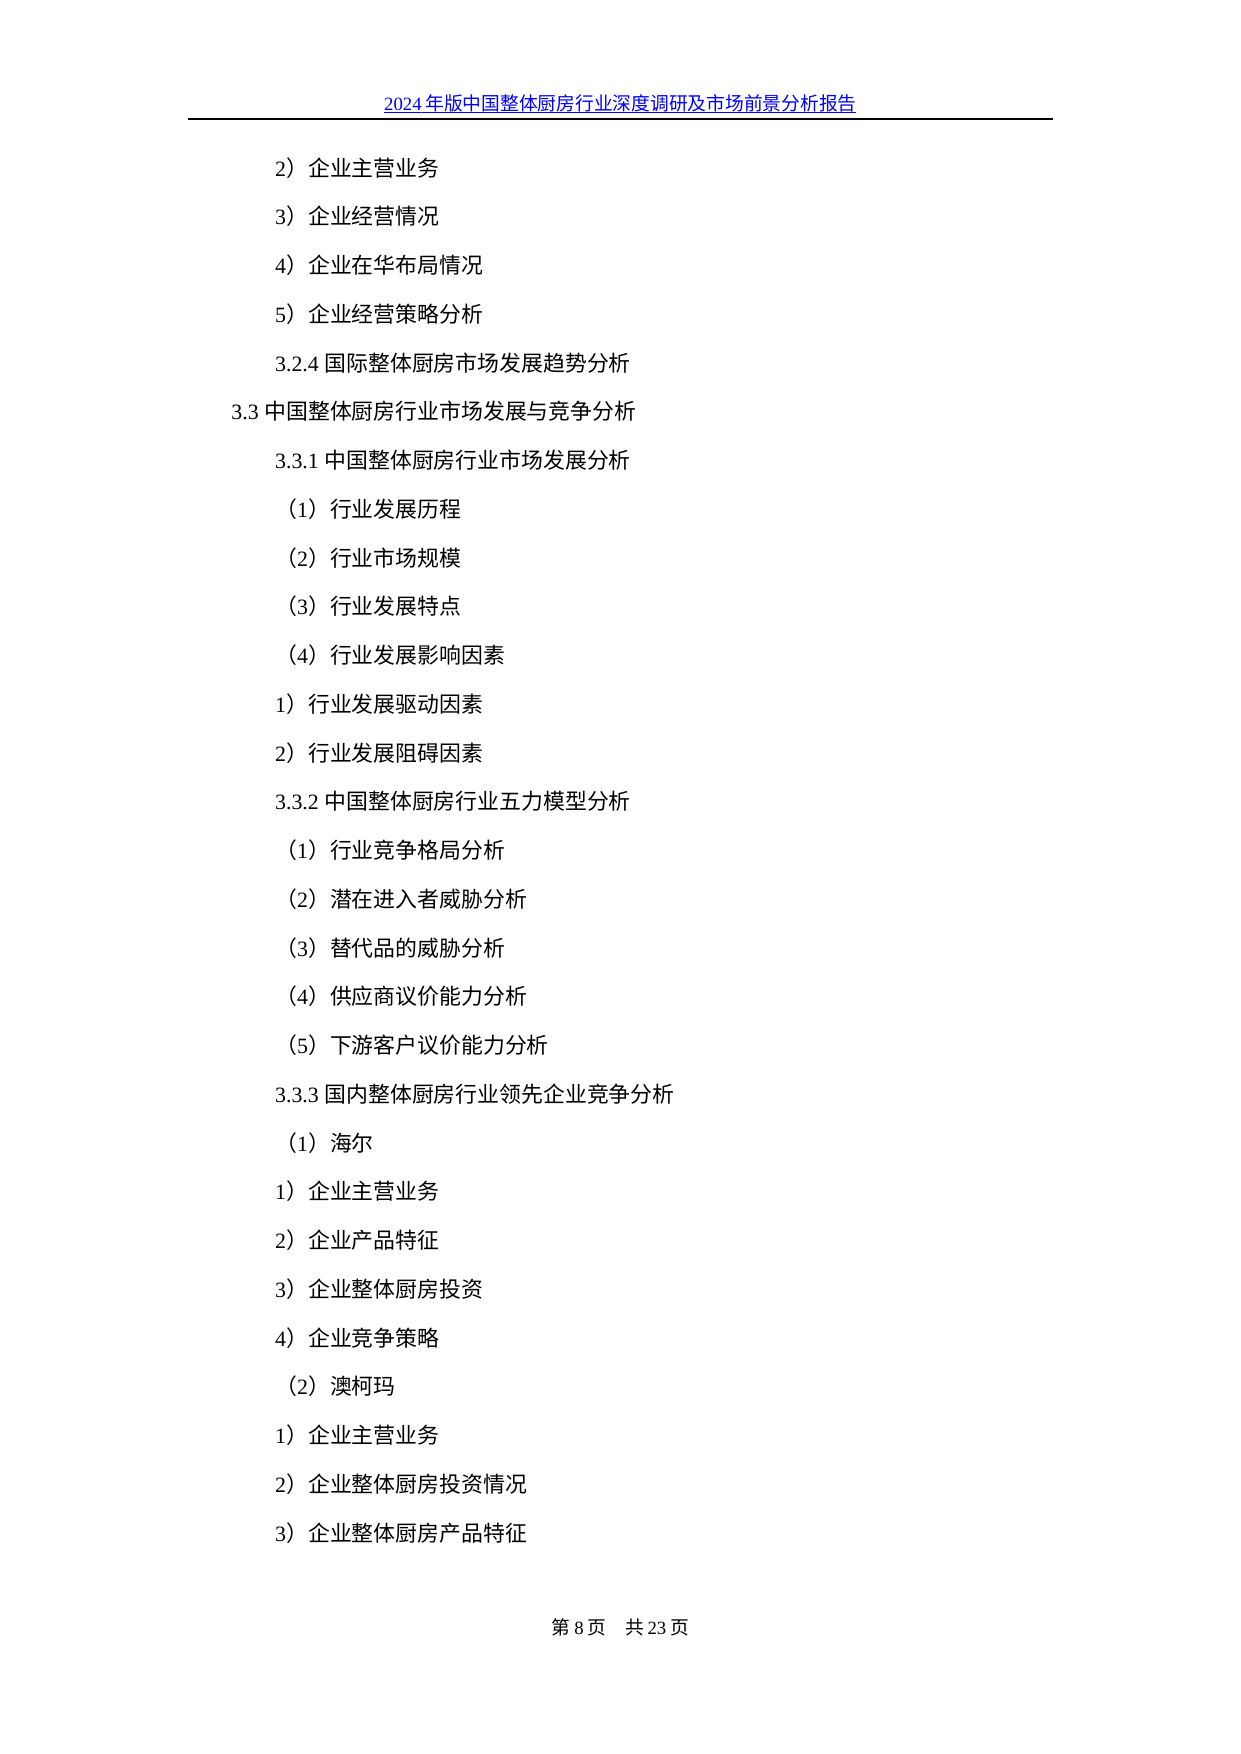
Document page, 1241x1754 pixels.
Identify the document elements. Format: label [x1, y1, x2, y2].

text [187, 150, 1053, 1548]
